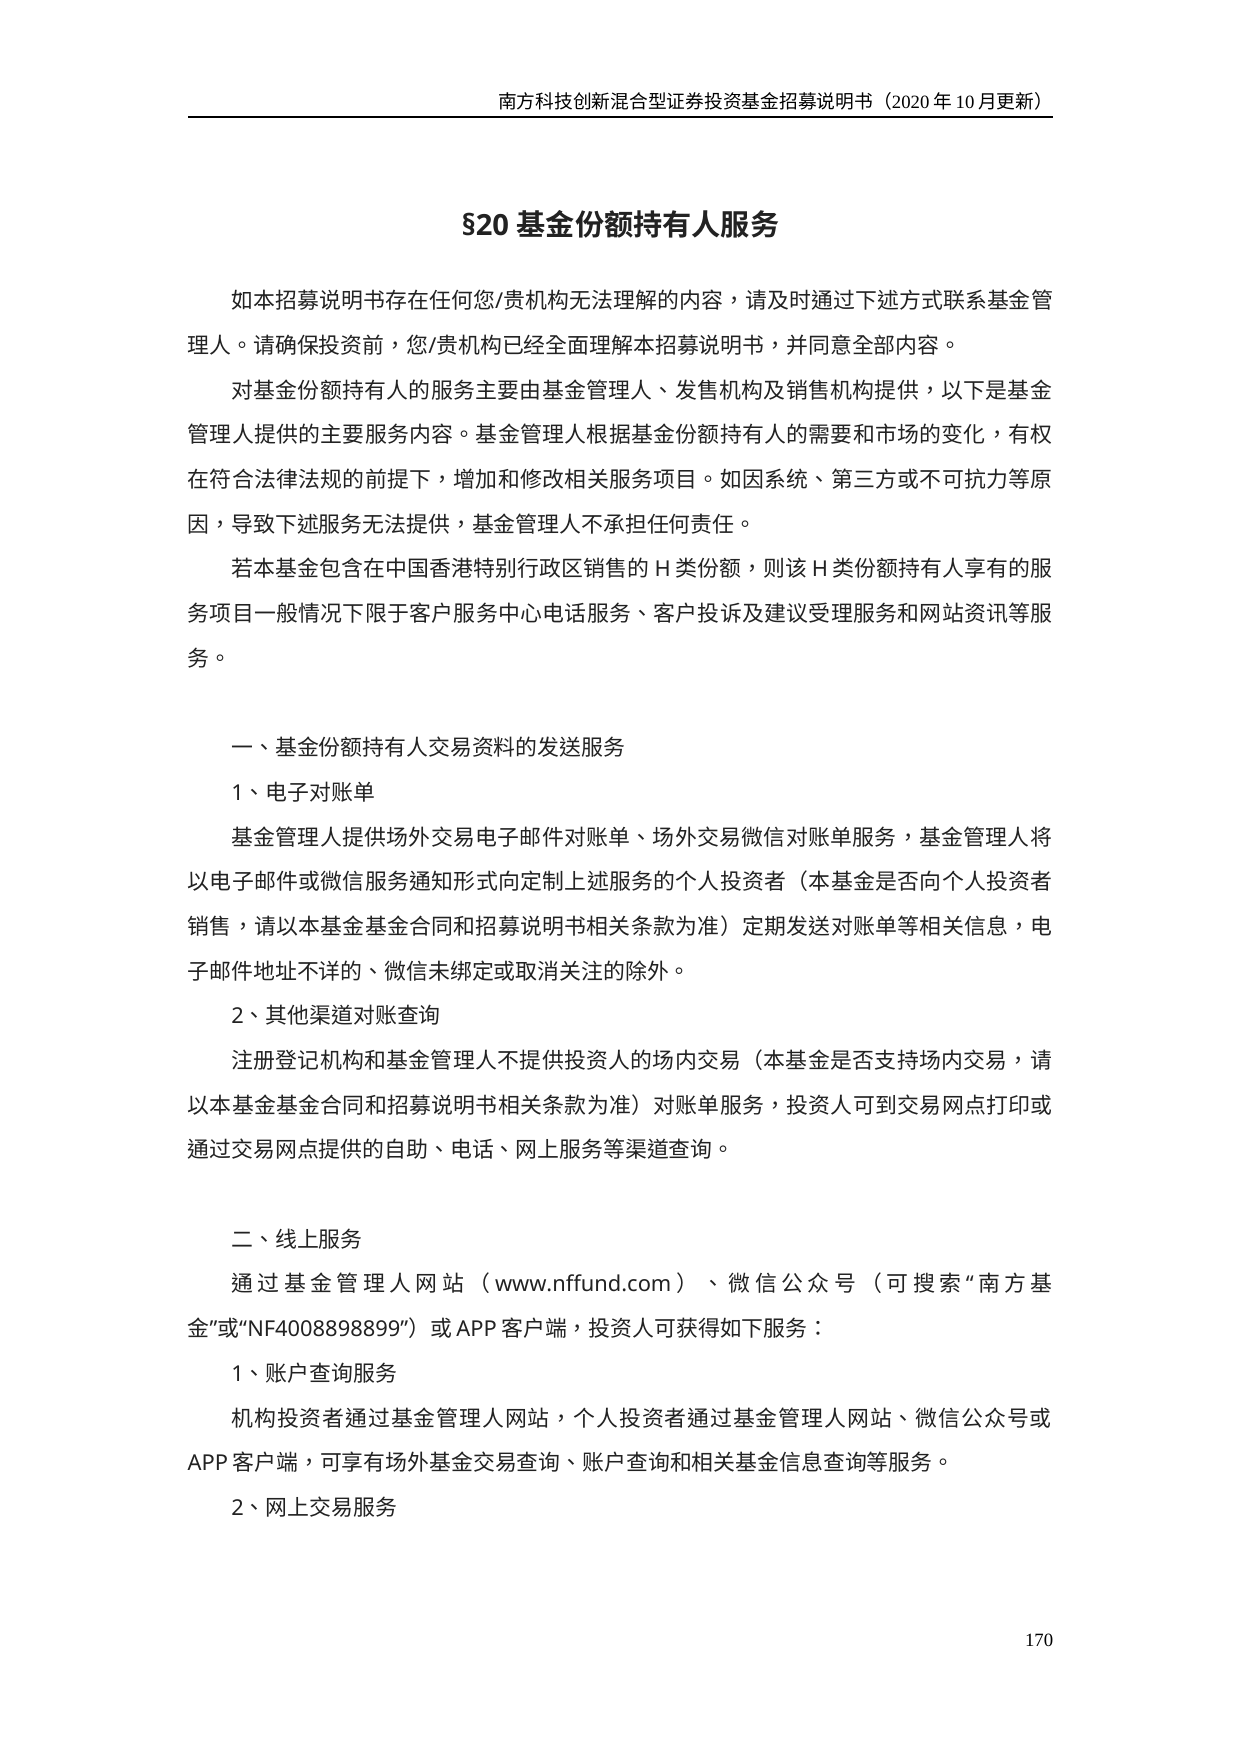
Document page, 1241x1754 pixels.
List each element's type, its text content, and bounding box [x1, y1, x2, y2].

text 若本基金包含在中国香港特别行政区销售的H类份额，则该H类份额持有人享有的服务项目一般情况下限于客户服务中心电话服务、客户投诉及建议受理服务和网站资讯等服务。 [187, 553, 1053, 673]
text 二、线上服务 [187, 1224, 1053, 1253]
text 对基金份额持有人的服务主要由基金管理人、发售机构及销售机构提供，以下是基金管理人提供的主要服务内容。基金管理人根据基金份额持有人的需要和市场的变化，有权在符合法律法规的前提下，增加和修改相关服务项目。如因系统、第三方或不可抗力等原因，导致下述服务无法提供，基金管理人不承担任何责任。 [187, 375, 1053, 538]
text 一、基金份额持有人交易资料的发送服务 [187, 732, 1053, 762]
text 1、电子对账单 [187, 777, 1053, 807]
text 2、其他渠道对账查询 [187, 1000, 1053, 1030]
text 机构投资者通过基金管理人网站，个人投资者通过基金管理人网站、微信公众号或APP客户端，可享有场外基金交易查询、账户查询和相关基金信息查询等服务。 [187, 1402, 1053, 1477]
text §20 基金份额持有人服务 [187, 191, 1053, 256]
text 1、账户查询服务 [187, 1358, 1053, 1388]
text 基金管理人提供场外交易电子邮件对账单、场外交易微信对账单服务，基金管理人将以电子邮件或微信服务通知形式向定制上述服务的个人投资者（本基金是否向个人投资者销售，请以本基金基金合同和招募说明书相关条款为准）定期发送对账单等相关信息，电子邮件地址不详的、微信未绑定或取消关注的除外。 [187, 822, 1053, 985]
text 如本招募说明书存在任何您/贵机构无法理解的内容，请及时通过下述方式联系基金管理人。请确保投资前，您/贵机构已经全面理解本招募说明书，并同意全部内容。 [187, 285, 1053, 360]
text 通过基金管理人网站（www.nffund.com）、微信公众号（可搜索“南方基金”或“NF4008898899”）或APP客户端，投资人可获得如下服务： [187, 1268, 1053, 1343]
text 2、网上交易服务 [187, 1492, 1053, 1522]
text 注册登记机构和基金管理人不提供投资人的场内交易（本基金是否支持场内交易，请以本基金基金合同和招募说明书相关条款为准）对账单服务，投资人可到交易网点打印或通过交易网点提供的自助、电话、网上服务等渠道查询。 [187, 1045, 1053, 1164]
